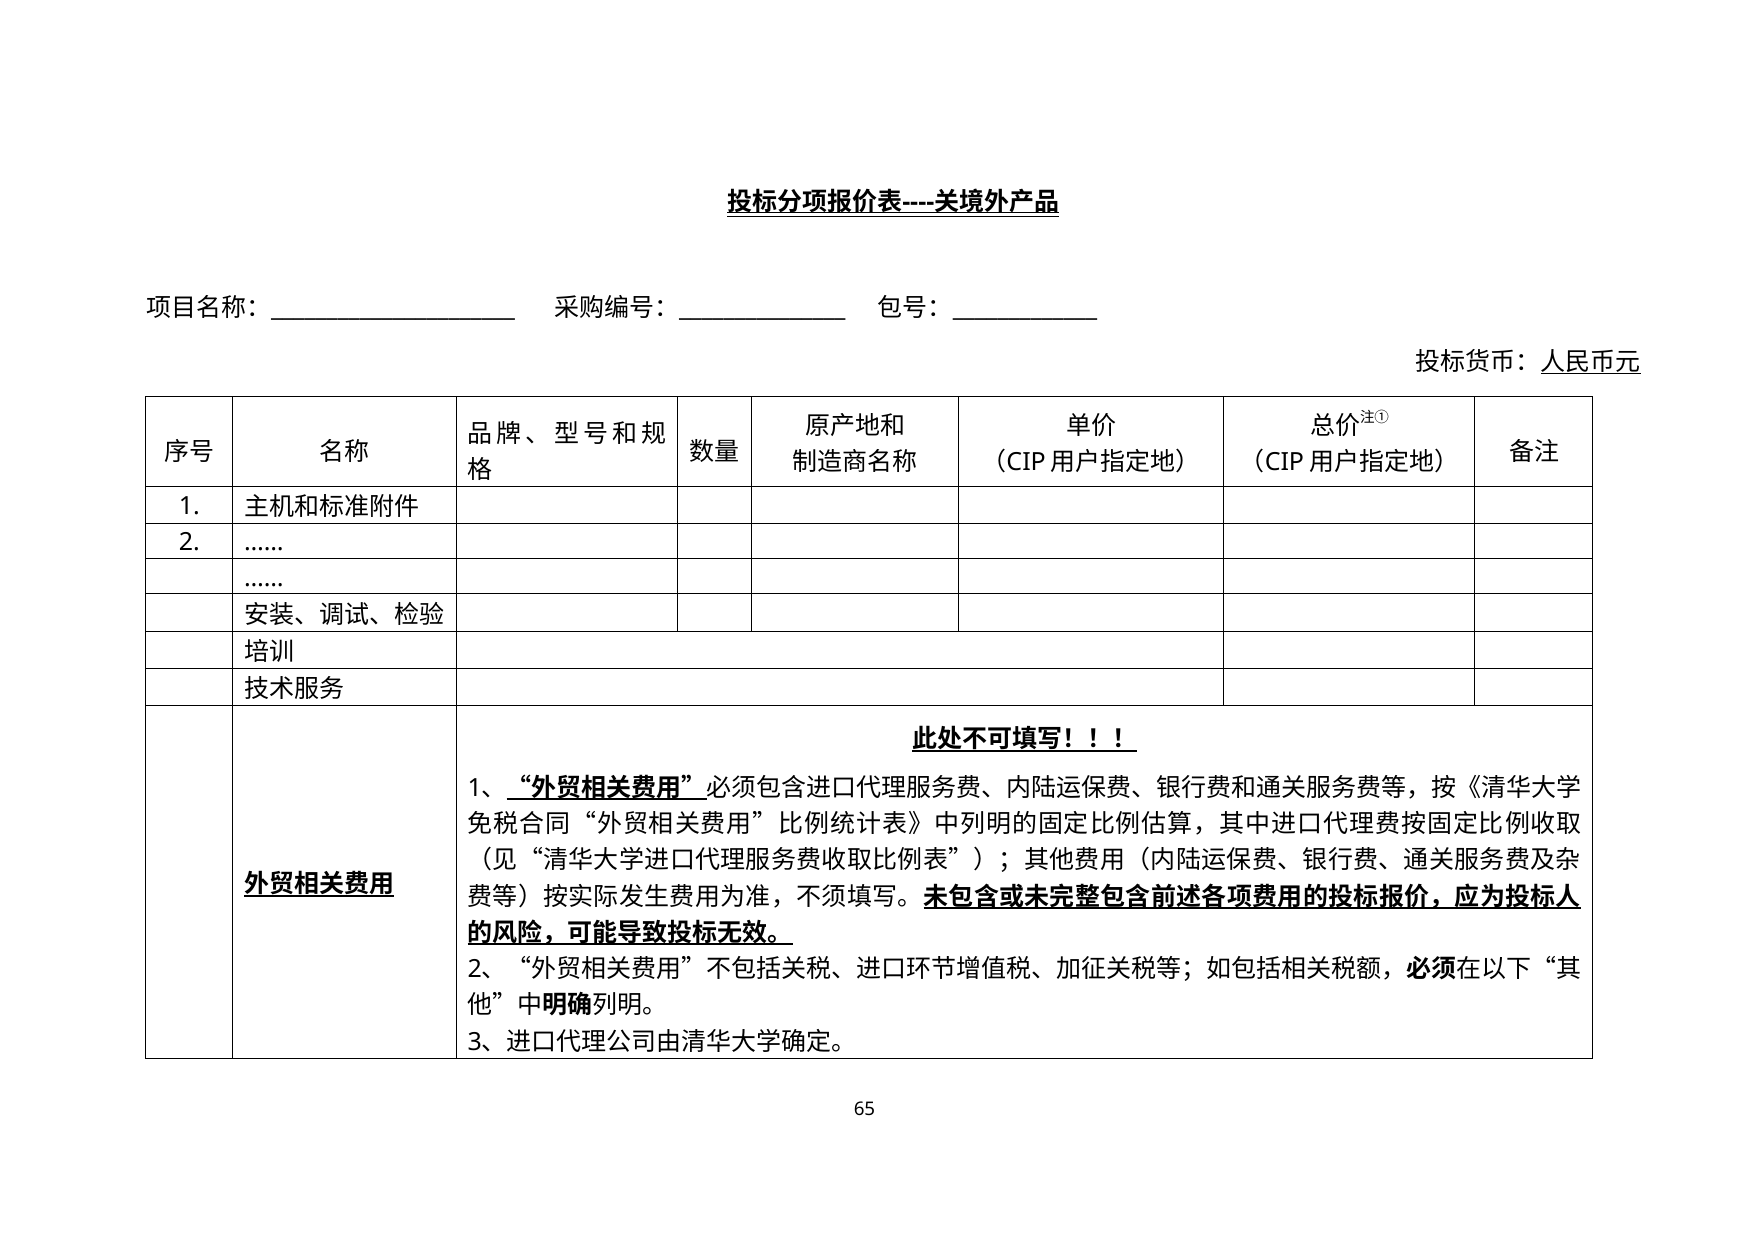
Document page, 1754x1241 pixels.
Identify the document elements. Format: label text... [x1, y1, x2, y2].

table_cell [1475, 632, 1592, 668]
table_cell …… [233, 524, 456, 558]
table_cell [1224, 524, 1474, 558]
table_header 序号 [146, 397, 232, 486]
table_cell [1475, 487, 1592, 523]
table_header 数量 [678, 397, 751, 486]
table_cell …… [233, 559, 456, 593]
table_cell [457, 559, 677, 593]
table_cell 此处不可填写！！！ 1、“外贸相关费用”必须包含进口代理服务费、内陆运保费、银行费和通关服务费等，按《清华大学免税合同“外贸相关费用”比例统计表》中列明的固定比例估算，其中进口代理费按固定比例收取（见“清华大学进口代理服务费收取比例表”）；其他费用（内陆运保费、银行费、通关服务费及杂费等）按实际发生费用为准，不须填写。未包含或未完整包含前述各项费用的投标报价，应为投标人的风险，可能导致投标无效。 2、“外贸相关费用”不包括关税、进口环节增值税、加征关税等；如包括相关税额，必须在以下“其他”中明确列明。 3、进口代理公司由清华大学确定。 [457, 706, 1592, 1057]
table_cell 2. [146, 524, 232, 558]
table_cell [1475, 669, 1592, 705]
table_cell [959, 487, 1223, 523]
text 项目名称：______________________ 采购编号：_______________ 包号：_____________ [146, 287, 1641, 323]
table_header 名称 [233, 397, 456, 486]
table_cell [678, 487, 751, 523]
table_cell [1224, 559, 1474, 593]
table_cell [146, 559, 232, 593]
table_cell 外贸相关费用 [233, 706, 456, 1057]
table_cell [146, 706, 232, 1057]
table_cell [146, 594, 232, 631]
table_cell [959, 524, 1223, 558]
table_cell [959, 559, 1223, 593]
table_cell [1475, 524, 1592, 558]
table_cell 培训 [233, 632, 456, 668]
table_header 原产地和 制造商名称 [752, 397, 958, 486]
table_cell [678, 559, 751, 593]
table_cell [752, 559, 958, 593]
table_cell [1224, 594, 1474, 631]
table_cell [146, 632, 232, 668]
table_cell [1475, 559, 1592, 593]
table_cell [752, 487, 958, 523]
table_cell [457, 487, 677, 523]
table_header 单价 （CIP用户指定地） [959, 397, 1223, 486]
table_cell [1224, 632, 1474, 668]
table_cell 主机和标准附件 [233, 487, 456, 523]
table_header 品牌、型号和规格 [457, 397, 677, 486]
table_cell 1. [146, 487, 232, 523]
table_cell [1475, 594, 1592, 631]
table_cell [678, 524, 751, 558]
table_cell [752, 524, 958, 558]
table_cell [678, 594, 751, 631]
table_header 总价注① （CIP用户指定地） [1224, 397, 1474, 486]
table_cell [457, 669, 1223, 705]
table_cell [457, 594, 677, 631]
table_cell [146, 669, 232, 705]
table_header 备注 [1475, 397, 1592, 486]
table_cell [457, 524, 677, 558]
table_cell [959, 594, 1223, 631]
table_cell [1224, 487, 1474, 523]
text 投标货币：人民币元 [146, 342, 1641, 378]
table_cell 安装、调试、检验 [233, 594, 456, 631]
table_cell 技术服务 [233, 669, 456, 705]
table_cell [1224, 669, 1474, 705]
table_cell [752, 594, 958, 631]
table_cell [457, 632, 1223, 668]
text 投标分项报价表----关境外产品 [146, 182, 1641, 218]
